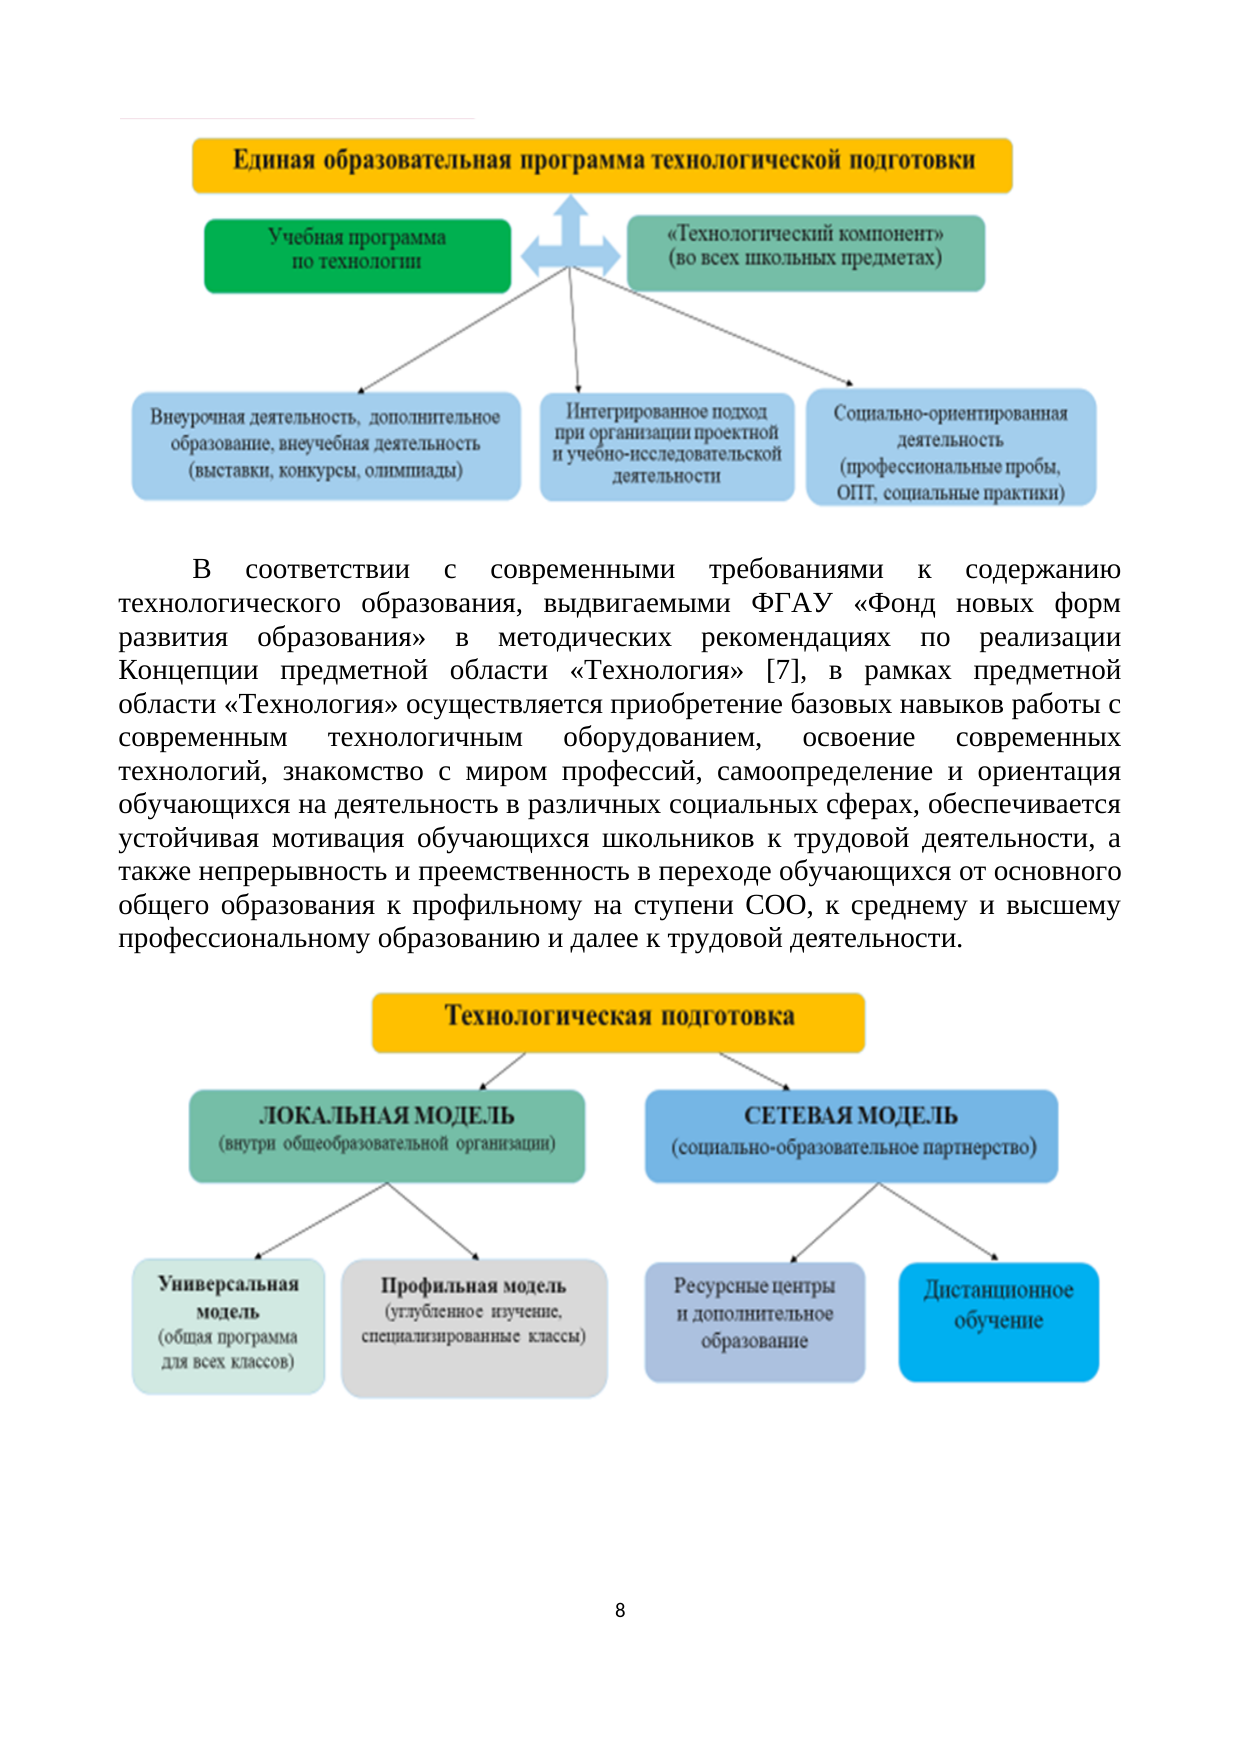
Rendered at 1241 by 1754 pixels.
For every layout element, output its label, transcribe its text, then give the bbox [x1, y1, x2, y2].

text В соответствии с современными требованиями к содержанию технологического образования, выдвигаемыми ФГАУ «Фонд новых форм развития образования» в методических рекомендациях по реализации Концепции предметной области «Технология» [7], в рамках предметной области «Технология» осуществляется приобретение базовых навыков работы с современным технологичным оборудованием, освоение современных технологий, знакомство с миром профессий, самоопределение и ориентация обучающихся на деятельность в различных социальных сферах, обеспечивается устойчивая мотивация обучающихся школьников к трудовой деятельности, а также непрерывность и преемственность в переходе обучающихся от основного общего образования к профильному на ступени СОО, к среднему и высшему профессиональному образованию и далее к трудовой деятельности. [118, 552, 1122, 954]
picture [120, 118, 1121, 519]
picture [118, 987, 1101, 1407]
